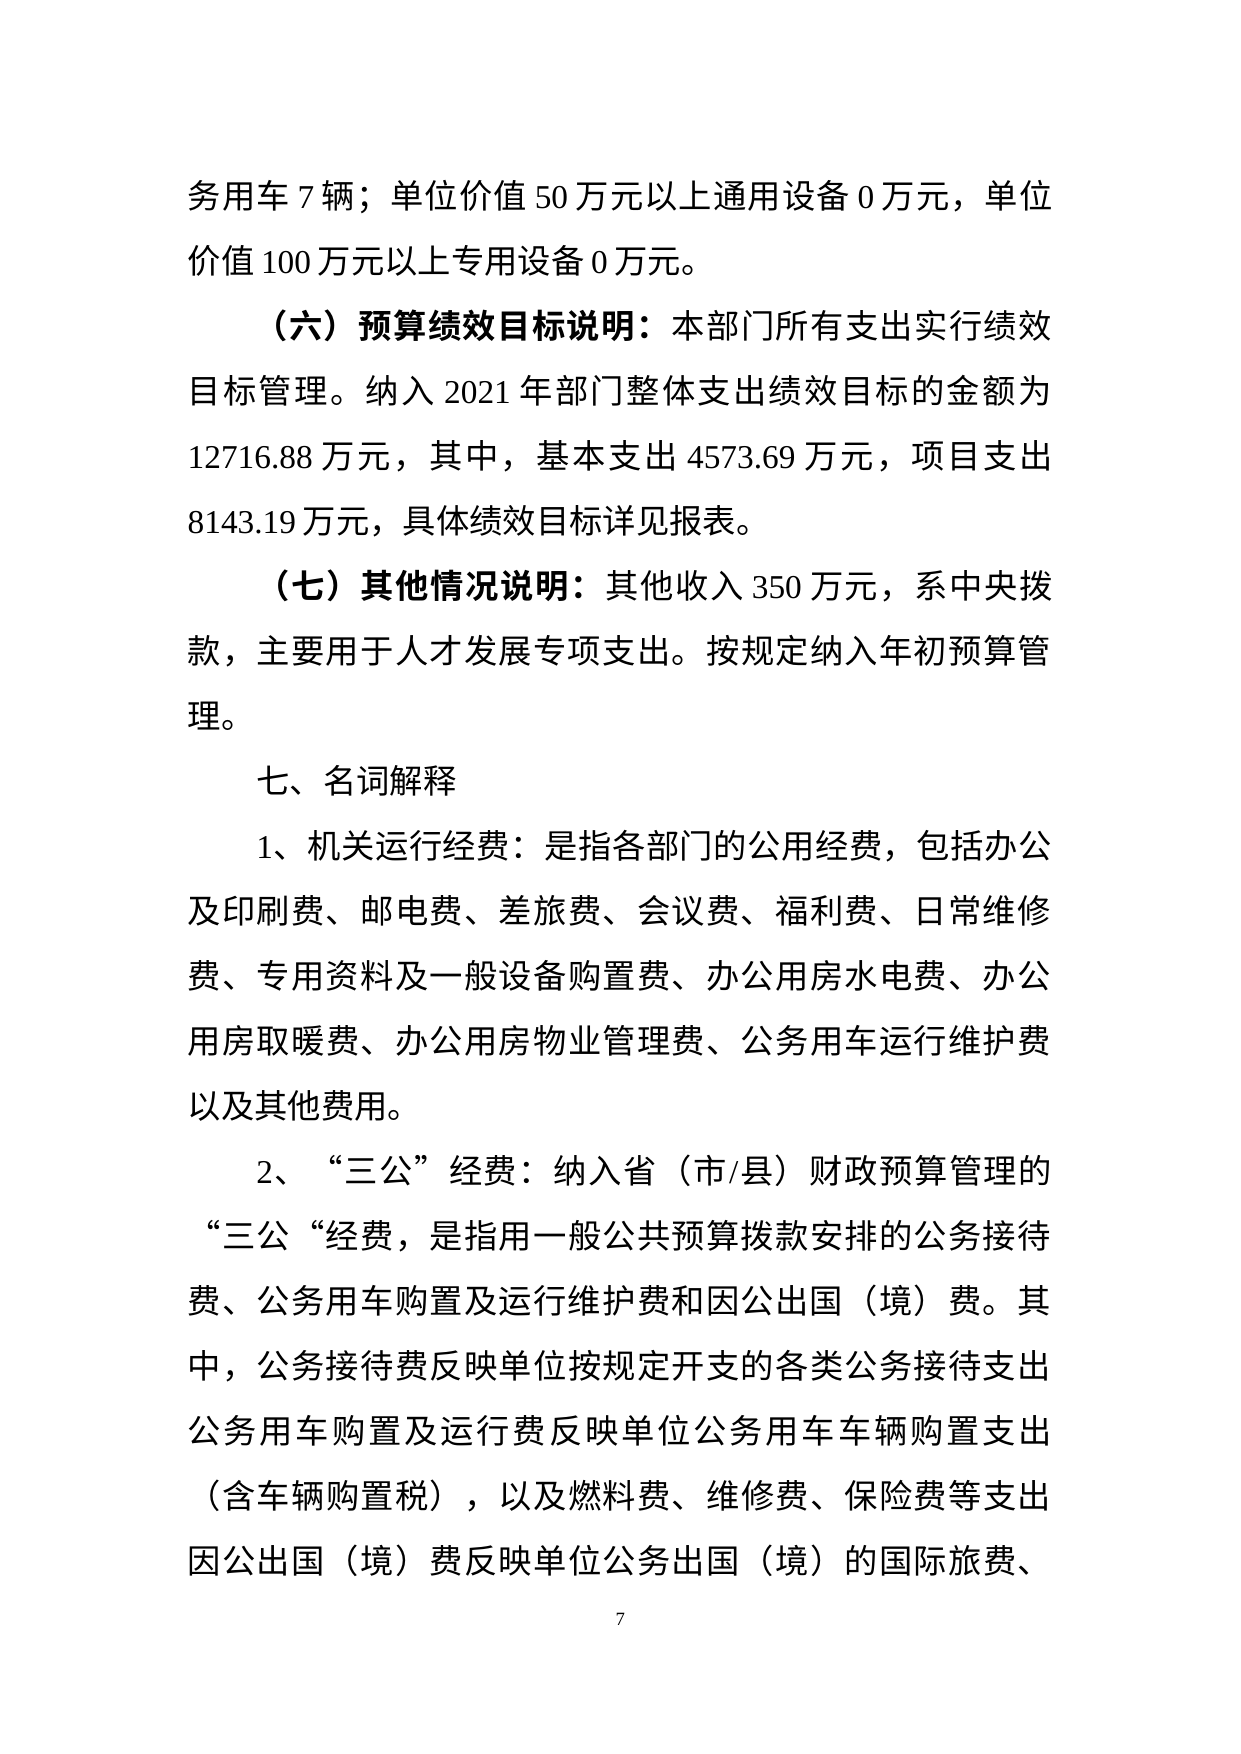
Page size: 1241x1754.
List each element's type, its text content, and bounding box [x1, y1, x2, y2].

text 1、机关运行经费：是指各部门的公用经费，包括办公及印刷费、邮电费、差旅费、会议费、福利费、日常维修费、专用资料及一般设备购置费、办公用房水电费、办公用房取暖费、办公用房物业管理费、公务用车运行维护费以及其他费用。 [187, 812, 1053, 1137]
text （七）其他情况说明：其他收入350万元，系中央拨款，主要用于人才发展专项支出。按规定纳入年初预算管理。 [187, 552, 1053, 747]
text （六）预算绩效目标说明：本部门所有支出实行绩效目标管理。纳入2021年部门整体支出绩效目标的金额为12716.88万元，其中，基本支出4573.69万元，项目支出8143.19万元，具体绩效目标详见报表。 [187, 292, 1053, 552]
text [187, 162, 1053, 292]
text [187, 1137, 1053, 1592]
text 七、名词解释 [187, 747, 1053, 812]
